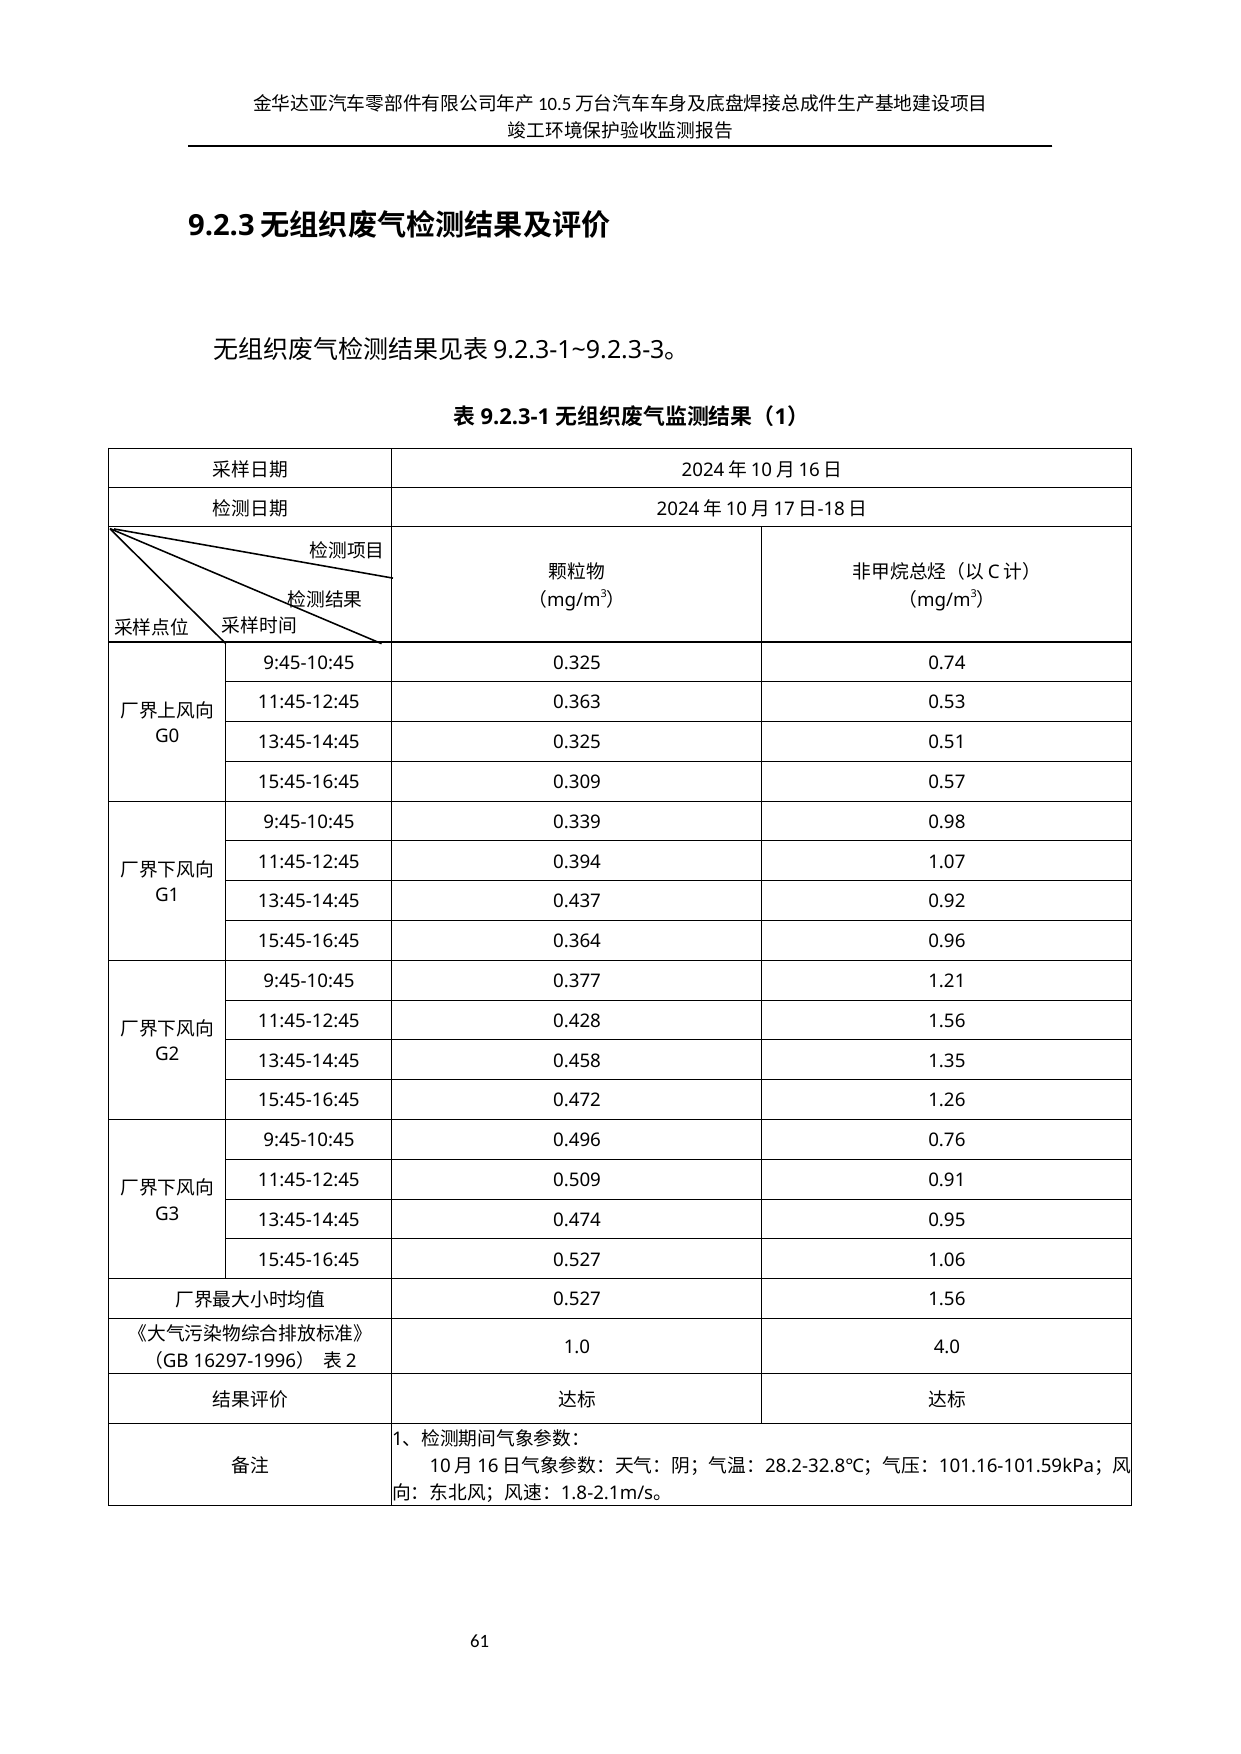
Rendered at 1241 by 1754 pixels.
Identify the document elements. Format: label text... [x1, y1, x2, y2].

table_cell 0.437 [392, 881, 761, 920]
table_cell 11:45-12:45 [226, 1160, 391, 1198]
table_cell 0.309 [392, 762, 761, 801]
table_cell 9:45-10:45 [226, 961, 391, 999]
table_cell 0.325 [392, 643, 761, 681]
table_cell 1.0 [392, 1319, 761, 1373]
table_cell [123, 532, 391, 641]
table_cell 1.07 [762, 841, 1131, 880]
table_cell 0.76 [762, 1120, 1131, 1159]
table_cell 厂界最大小时均值 [109, 1279, 391, 1318]
table_cell 0.325 [392, 722, 761, 761]
table_cell 11:45-12:45 [226, 682, 391, 721]
table_cell 1、检测期间气象参数： 10月16日气象参数：天气：阴；气温：28.2-32.8℃；气压：101.16-101.59kPa；风向：东北风；风速：1.8-2.1m/s。 [392, 1424, 1131, 1505]
table_cell 13:45-14:45 [226, 722, 391, 761]
text 表 9.2.3-1 无组织废气监测结果（1） [188, 399, 1052, 432]
table_cell 13:45-14:45 [226, 881, 391, 920]
table_cell 0.394 [392, 841, 761, 880]
table_cell [111, 527, 391, 576]
table_cell 15:45-16:45 [226, 1239, 391, 1278]
table_cell 15:45-16:45 [226, 921, 391, 960]
table_cell 0.96 [762, 921, 1131, 960]
table_cell 13:45-14:45 [226, 1200, 391, 1238]
table_cell 0.57 [762, 762, 1131, 801]
table_cell 0.377 [392, 961, 761, 999]
subtitle 9.2.3无组织废气检测结果及评价 [188, 189, 1052, 256]
table_cell 1.06 [762, 1239, 1131, 1278]
table_cell 4.0 [762, 1319, 1131, 1373]
table_cell 备注 [109, 1424, 391, 1505]
table_cell 0.339 [392, 802, 761, 840]
table_cell 1.35 [762, 1040, 1131, 1079]
table_cell 15:45-16:45 [226, 762, 391, 801]
table_cell 厂界上风向 G0 [109, 643, 225, 801]
table_cell 0.509 [392, 1160, 761, 1198]
table_cell 0.472 [392, 1080, 761, 1119]
table_header 采样日期 [109, 449, 391, 487]
table_cell 0.53 [762, 682, 1131, 721]
table_cell 厂界下风向 G1 [109, 802, 225, 960]
table_cell [117, 533, 370, 641]
table_cell 达标 [762, 1374, 1131, 1422]
table_cell 13:45-14:45 [226, 1040, 391, 1079]
table_cell 11:45-12:45 [226, 1001, 391, 1039]
table_cell 0.51 [762, 722, 1131, 761]
table_cell 1.26 [762, 1080, 1131, 1119]
table_cell 2024年10月17日-18日 [392, 488, 1131, 526]
table_cell 9:45-10:45 [226, 802, 391, 840]
table_cell 0.363 [392, 682, 761, 721]
table_header 2024年10月16日 [392, 449, 1131, 487]
table_cell 0.92 [762, 881, 1131, 920]
table_cell 0.496 [392, 1120, 761, 1159]
table_cell 厂界下风向 G3 [109, 1120, 225, 1278]
table_cell 0.458 [392, 1040, 761, 1079]
table_cell 达标 [392, 1374, 761, 1422]
table_cell 9:45-10:45 [226, 1120, 391, 1159]
table_cell 1.56 [762, 1279, 1131, 1318]
table_cell 0.527 [392, 1239, 761, 1278]
table_cell 0.527 [392, 1279, 761, 1318]
table_cell [109, 530, 221, 641]
table_cell 厂界下风向 G2 [109, 961, 225, 1119]
table_cell 0.91 [762, 1160, 1131, 1198]
table_cell 1.56 [762, 1001, 1131, 1039]
table_cell 检测日期 [109, 488, 391, 526]
table_cell 0.474 [392, 1200, 761, 1238]
text 无组织废气检测结果见表9.2.3-1~9.2.3-3。 [188, 314, 1052, 381]
table_cell 0.74 [762, 643, 1131, 681]
table_cell 15:45-16:45 [226, 1080, 391, 1119]
table_cell 非甲烷总烃（以C计） （mg/m3） [762, 527, 1131, 641]
table_cell 9:45-10:45 [226, 643, 391, 681]
table_cell 0.98 [762, 802, 1131, 840]
table_cell 颗粒物 （mg/m3） [392, 527, 761, 641]
table_cell 0.364 [392, 921, 761, 960]
table_cell 0.95 [762, 1200, 1131, 1238]
table_cell 结果评价 [109, 1374, 391, 1422]
table_cell 0.428 [392, 1001, 761, 1039]
table_cell 11:45-12:45 [226, 841, 391, 880]
table_cell 1.21 [762, 961, 1131, 999]
table_cell 《大气污染物综合排放标准》 （GB 16297-1996） 表2 [109, 1319, 391, 1373]
